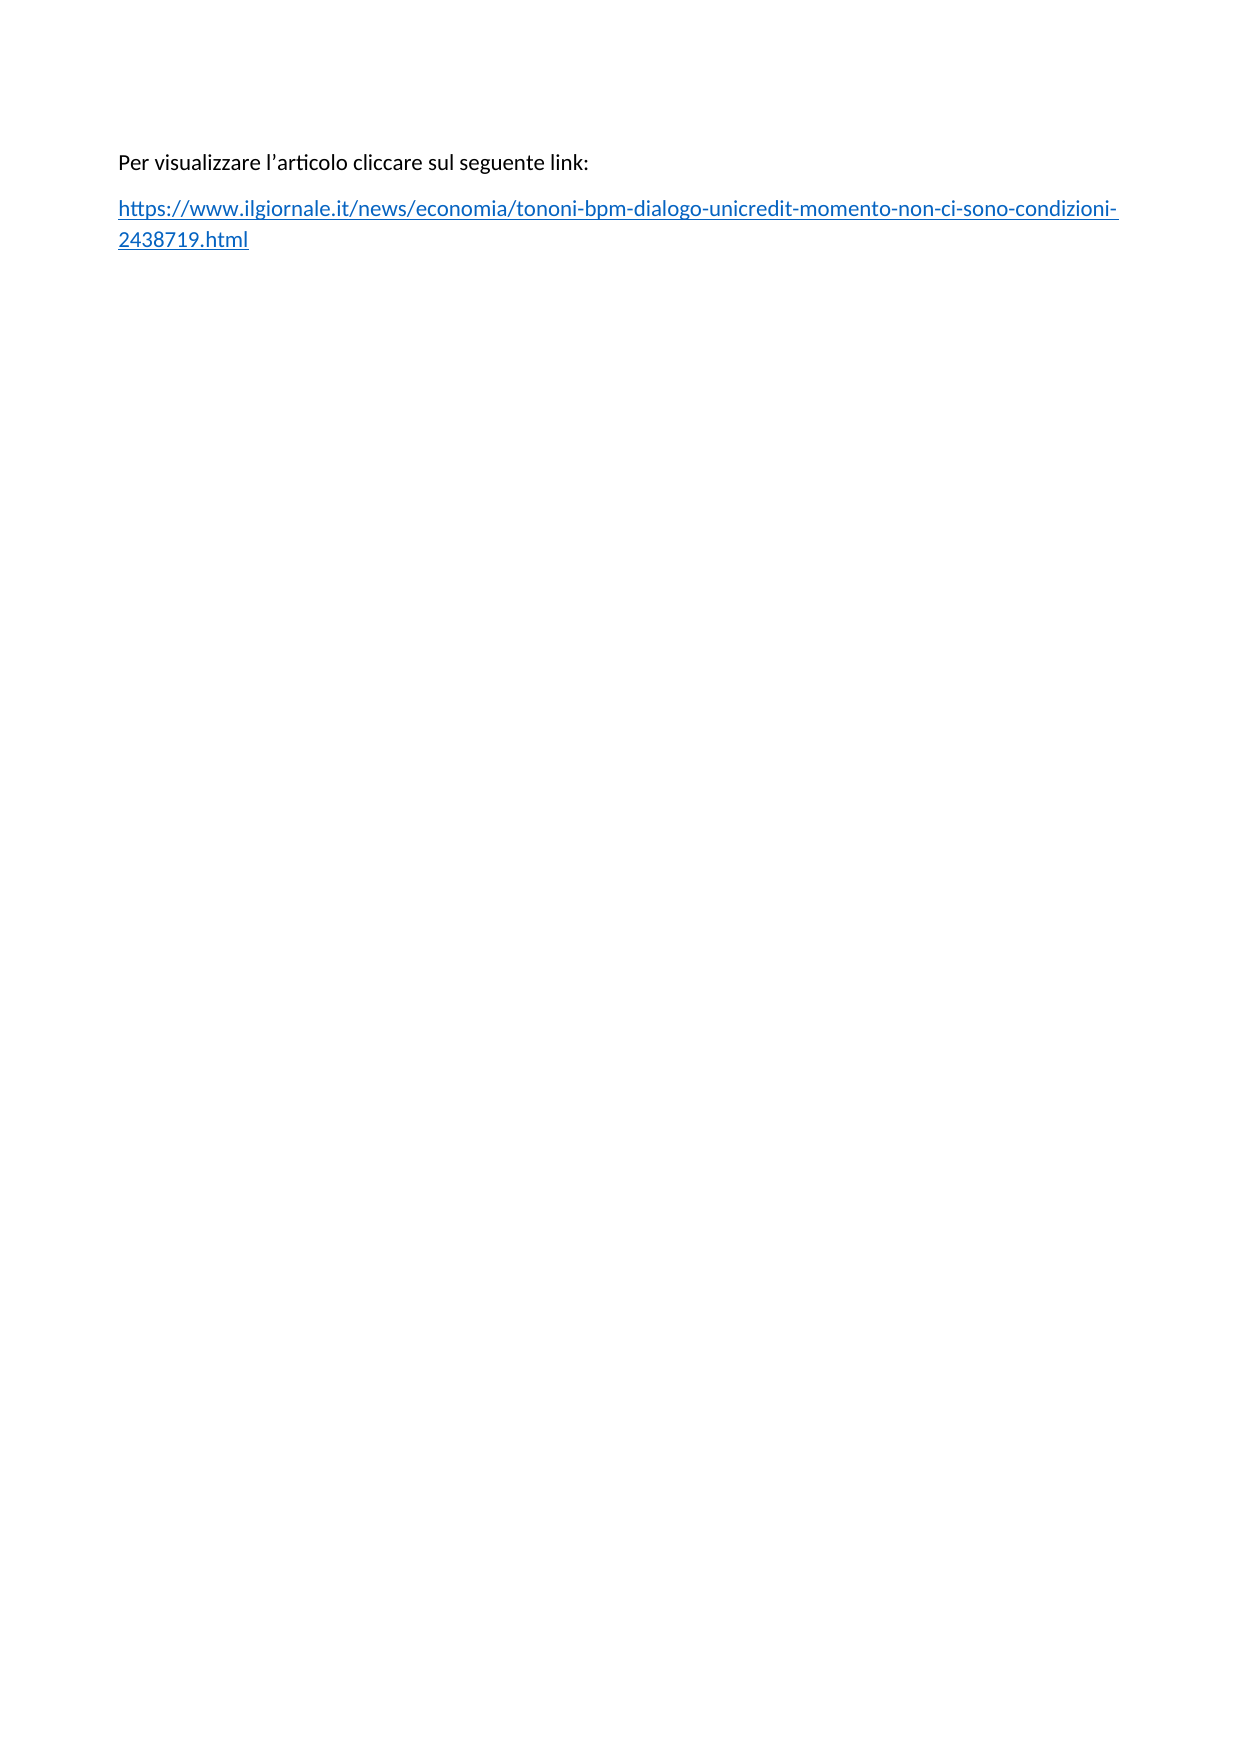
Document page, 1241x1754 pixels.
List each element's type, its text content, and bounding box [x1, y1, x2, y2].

text Per visualizzare l’articolo cliccare sul seguente link: [118, 148, 1122, 176]
text https://www.ilgiornale.it/news/economia/tononi-bpm-dialogo-unicredit-momento-non-ci-sono-condizioni-2438719.html [118, 194, 1122, 253]
